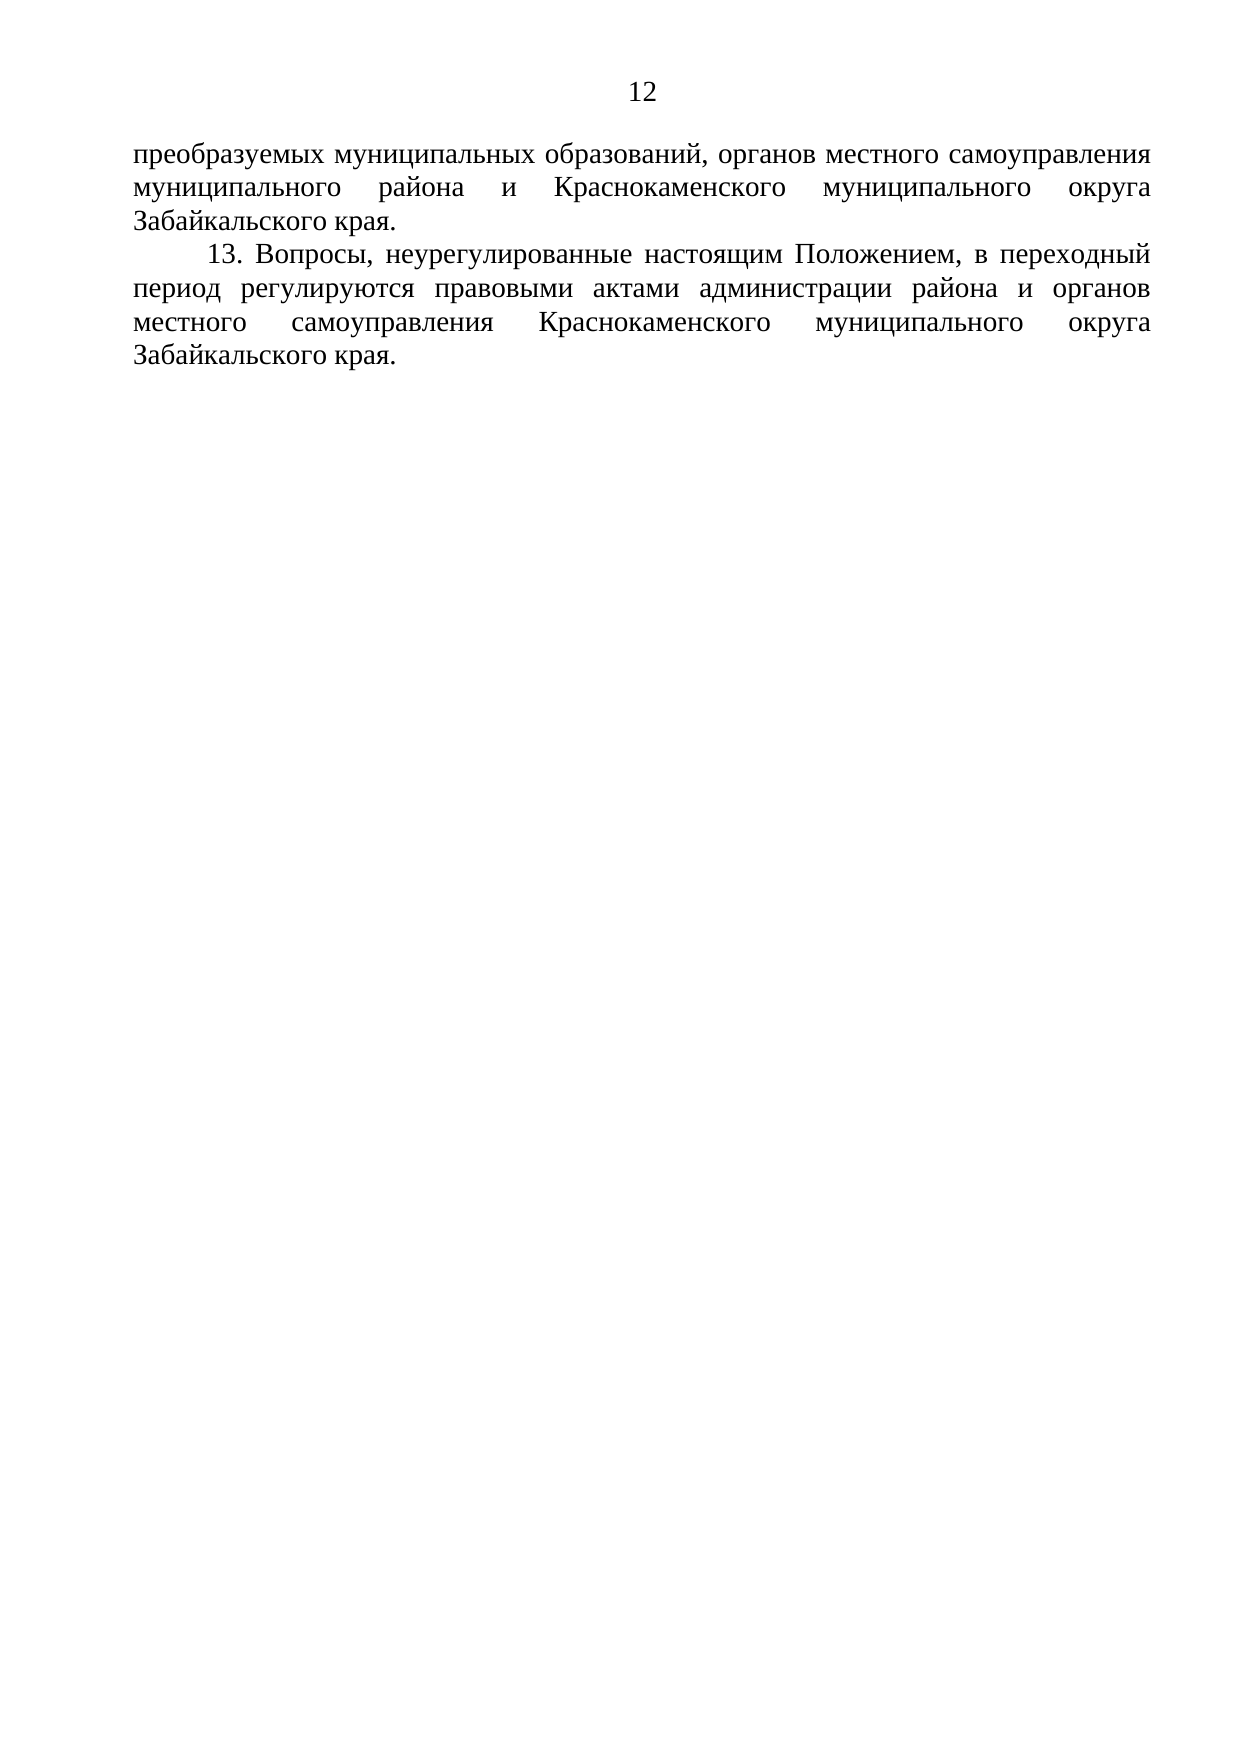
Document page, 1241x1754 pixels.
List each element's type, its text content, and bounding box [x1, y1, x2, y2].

text 13. Вопросы, неурегулированные настоящим Положением, в переходный период регулируются правовыми актами администрации района и органов местного самоуправления Краснокаменского муниципального округа Забайкальского края. [133, 237, 1152, 371]
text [133, 136, 1152, 237]
